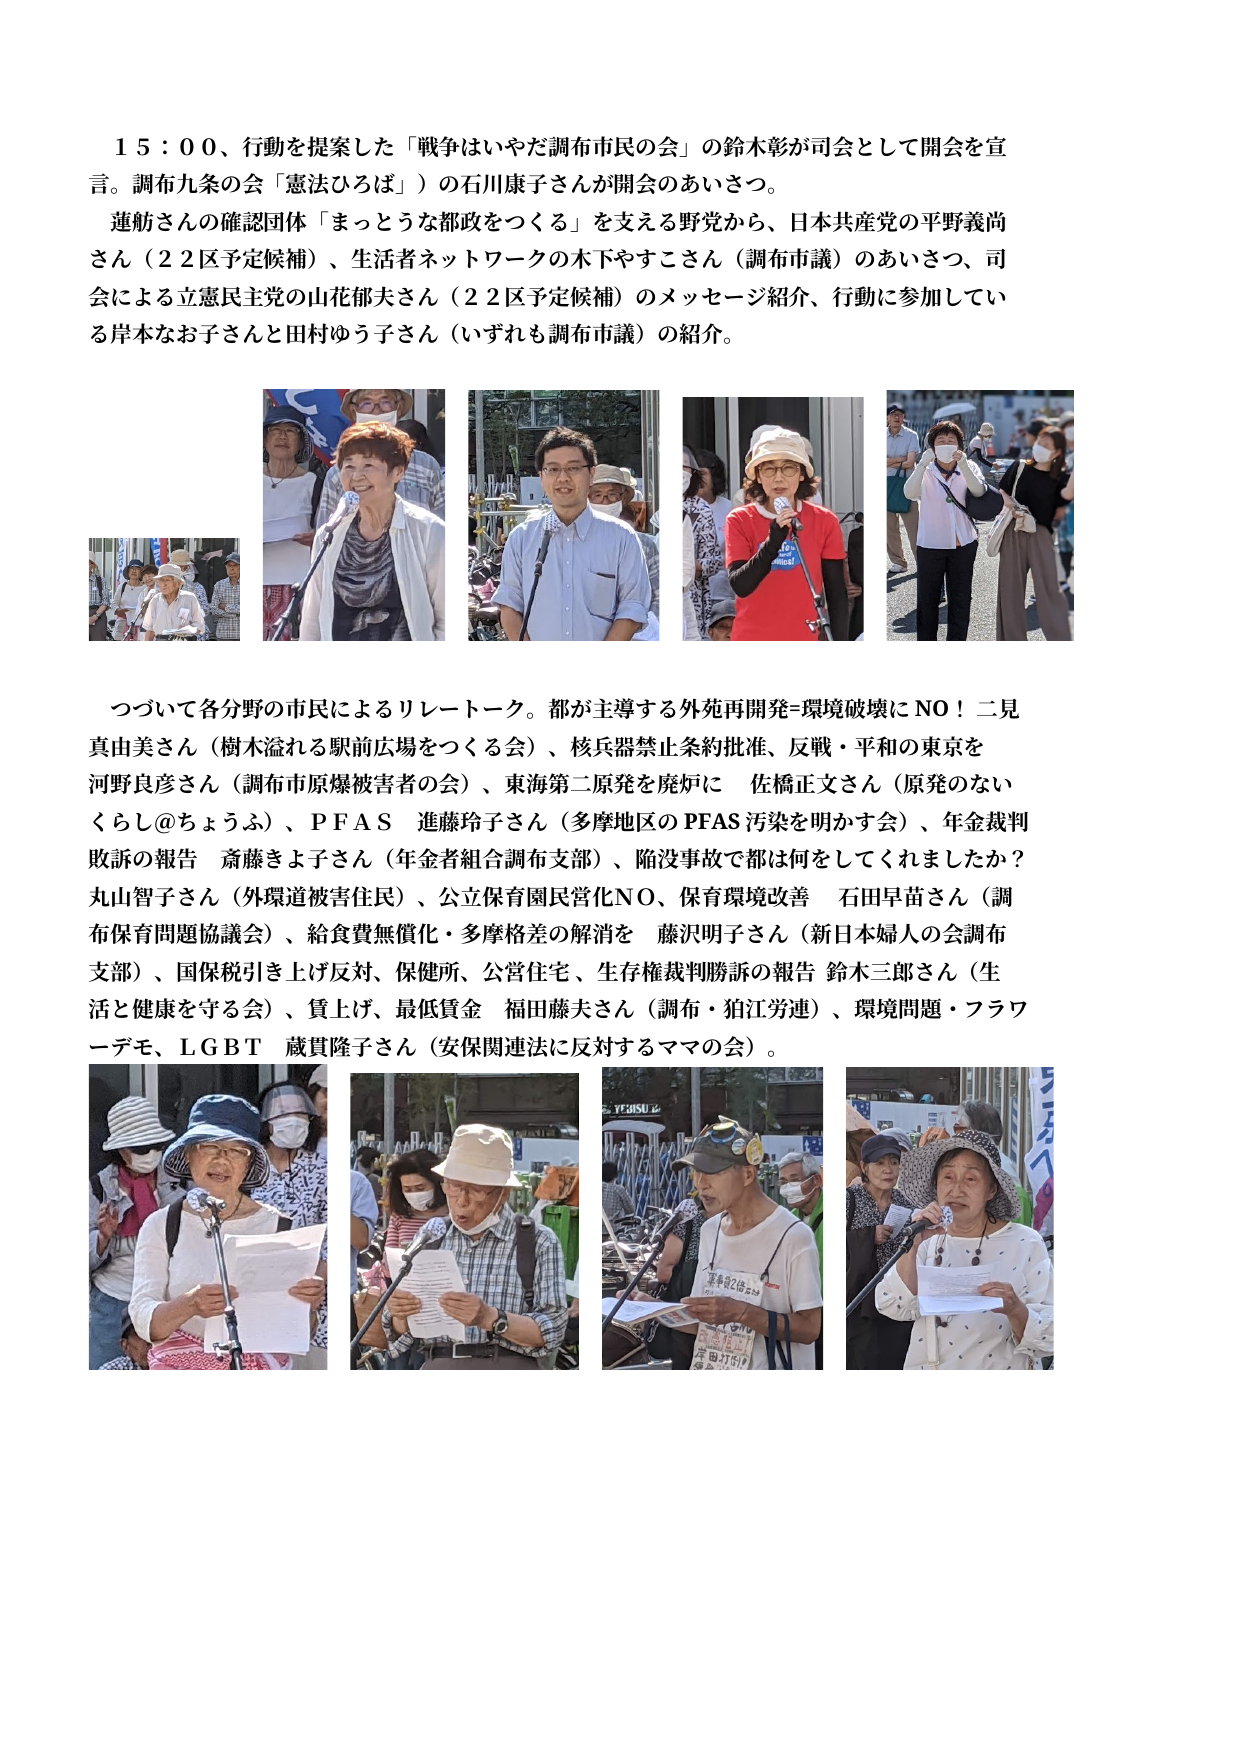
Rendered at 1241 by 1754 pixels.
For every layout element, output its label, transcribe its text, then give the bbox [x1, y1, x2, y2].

text ーデモ、ＬＧＢＴ 蔵貫隆子さん（安保関連法に反対するママの会）。 [89, 1027, 1152, 1064]
text 敗訴の報告 斎藤きよ子さん（年金者組合調布支部）、陥没事故で都は何をしてくれましたか？ [89, 839, 1152, 877]
text １５：００、行動を提案した「戦争はいやだ調布市民の会」の鈴木彰が司会として開会を宣 [89, 127, 1152, 164]
text 丸山智子さん（外環道被害住民）、公立保育園民営化ＮＯ、保育環境改善 石田早苗さん（調 [89, 877, 1152, 914]
text 会による立憲民主党の山花郁夫さん（２２区予定候補）のメッセージ紹介、行動に参加してい [89, 277, 1152, 314]
text 河野良彦さん（調布市原爆被害者の会）、東海第二原発を廃炉に 佐橋正文さん（原発のない [89, 764, 1152, 802]
text 支部）、国保税引き上げ反対、保健所、公営住宅 、生存権裁判勝訴の報告 鈴木三郎さん（生 [89, 952, 1152, 989]
picture [468, 390, 660, 641]
picture [88, 1064, 328, 1370]
picture [886, 390, 1074, 641]
text くらし＠ちょうふ）、ＰＦＡＳ 進藤玲子さん（多摩地区のPFAS汚染を明かす会）、年金裁判 [89, 802, 1152, 839]
picture [88, 538, 240, 641]
picture [602, 1067, 824, 1370]
picture [262, 389, 446, 641]
text 言。調布九条の会「憲法ひろば」）の石川康子さんが開会のあいさつ。 [89, 164, 1152, 202]
text 布保育問題協議会）、給食費無償化・多摩格差の解消を 藤沢明子さん（新日本婦人の会調布 [89, 914, 1152, 952]
picture [350, 1073, 579, 1370]
text つづいて各分野の市民によるリレートーク。都が主導する外苑再開発=環境破壊にNO！ 二見 [89, 689, 1152, 727]
text る岸本なお子さんと田村ゆう子さん（いずれも調布市議）の紹介。 [89, 314, 1152, 352]
text 蓮舫さんの確認団体「まっとうな都政をつくる」を支える野党から、日本共産党の平野義尚 [89, 202, 1152, 239]
picture [682, 397, 864, 641]
picture [846, 1067, 1054, 1370]
text 真由美さん（樹木溢れる駅前広場をつくる会）、核兵器禁止条約批准、反戦・平和の東京を [89, 727, 1152, 764]
text 活と健康を守る会）、賃上げ、最低賃金 福田藤夫さん（調布・狛江労連）、環境問題・フラワ [89, 989, 1152, 1027]
text さん（２２区予定候補）、生活者ネットワークの木下やすこさん（調布市議）のあいさつ、司 [89, 239, 1152, 277]
